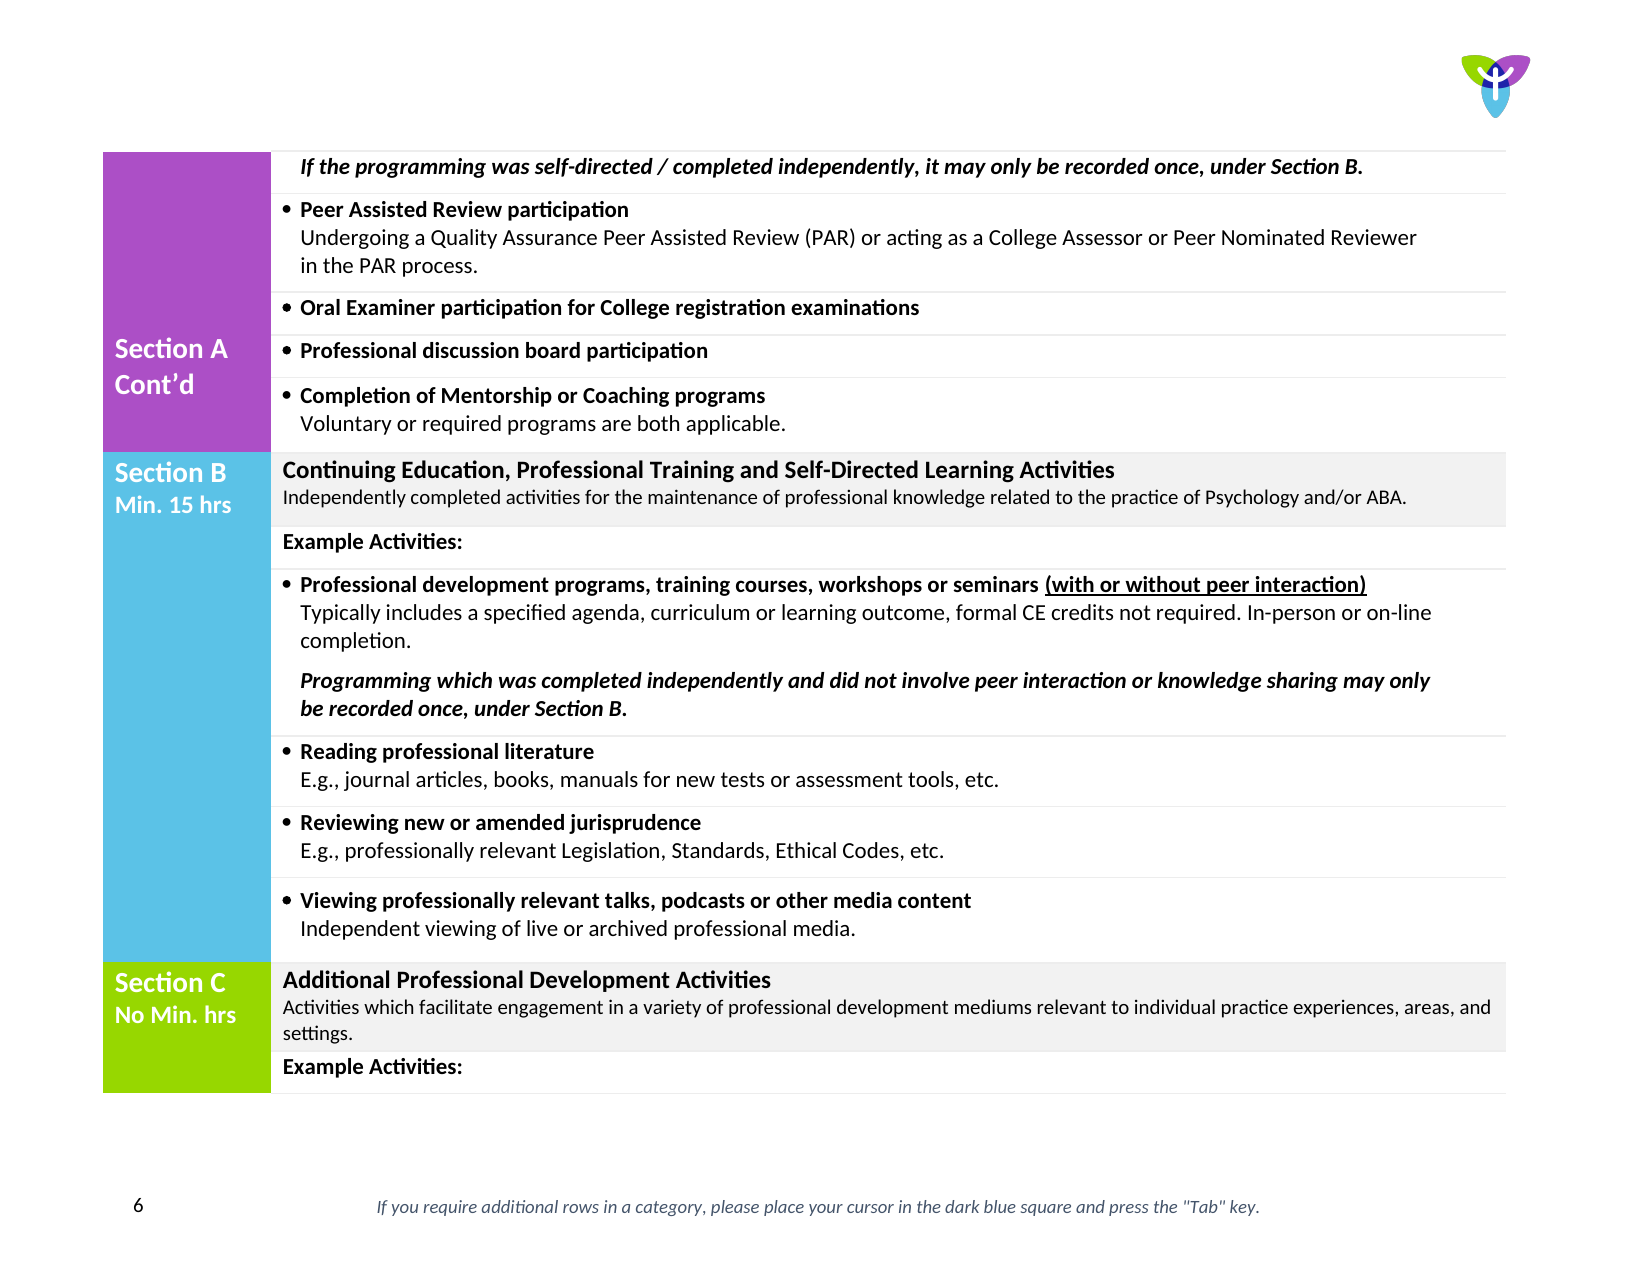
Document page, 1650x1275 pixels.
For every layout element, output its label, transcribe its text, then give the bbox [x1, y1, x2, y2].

table_cell Oral Examiner participation for College registration examinations [271, 293, 1506, 334]
table_cell Completion of Mentorship or Coaching programs Voluntary or required programs are both applicable. [271, 378, 1506, 452]
table_cell Continuing Education, Professional Training and Self-Directed Learning Activities Independently completed activities for the maintenance of professional knowledge related to the practice of Psychology and/or ABA. [271, 454, 1506, 525]
table_cell Professional discussion board participation [271, 336, 1506, 376]
table_cell Example Activities: [271, 527, 1506, 568]
table_cell Additional Professional Development Activities Activities which facilitate engagement in a variety of professional development mediums relevant to individual practice experiences, areas, and settings. [271, 964, 1506, 1050]
table_cell Viewing professionally relevant talks, podcasts or other media content Independent viewing of live or archived professional media. [271, 878, 1506, 962]
picture [1461, 55, 1531, 118]
table_cell Reading professional literature E.g., journal articles, books, manuals for new tests or assessment tools, etc. [271, 737, 1506, 806]
table_cell Section B Min. 15 hrs [103, 452, 271, 962]
table_cell Peer Assisted Review participation Undergoing a Quality Assurance Peer Assisted Review (PAR) or acting as a College Assessor or Peer Nominated Reviewer in the PAR process. [271, 194, 1506, 291]
table_cell Section C No Min. hrs Section C Cont’d [103, 962, 271, 1093]
table_cell Professional development programs, training courses, workshops or seminars (with or without peer interaction) Typically includes a specified agenda, curriculum or learning outcome, formal CE credits not required. In-person or on-line completion. Programming which was completed independently and did not involve peer interaction or knowledge sharing may only be recorded once, under Section B. [271, 570, 1506, 735]
table_cell Example Activities: [271, 1052, 1506, 1093]
table_cell Reviewing new or amended jurisprudence E.g., professionally relevant Legislation, Standards, Ethical Codes, etc. [271, 807, 1506, 876]
